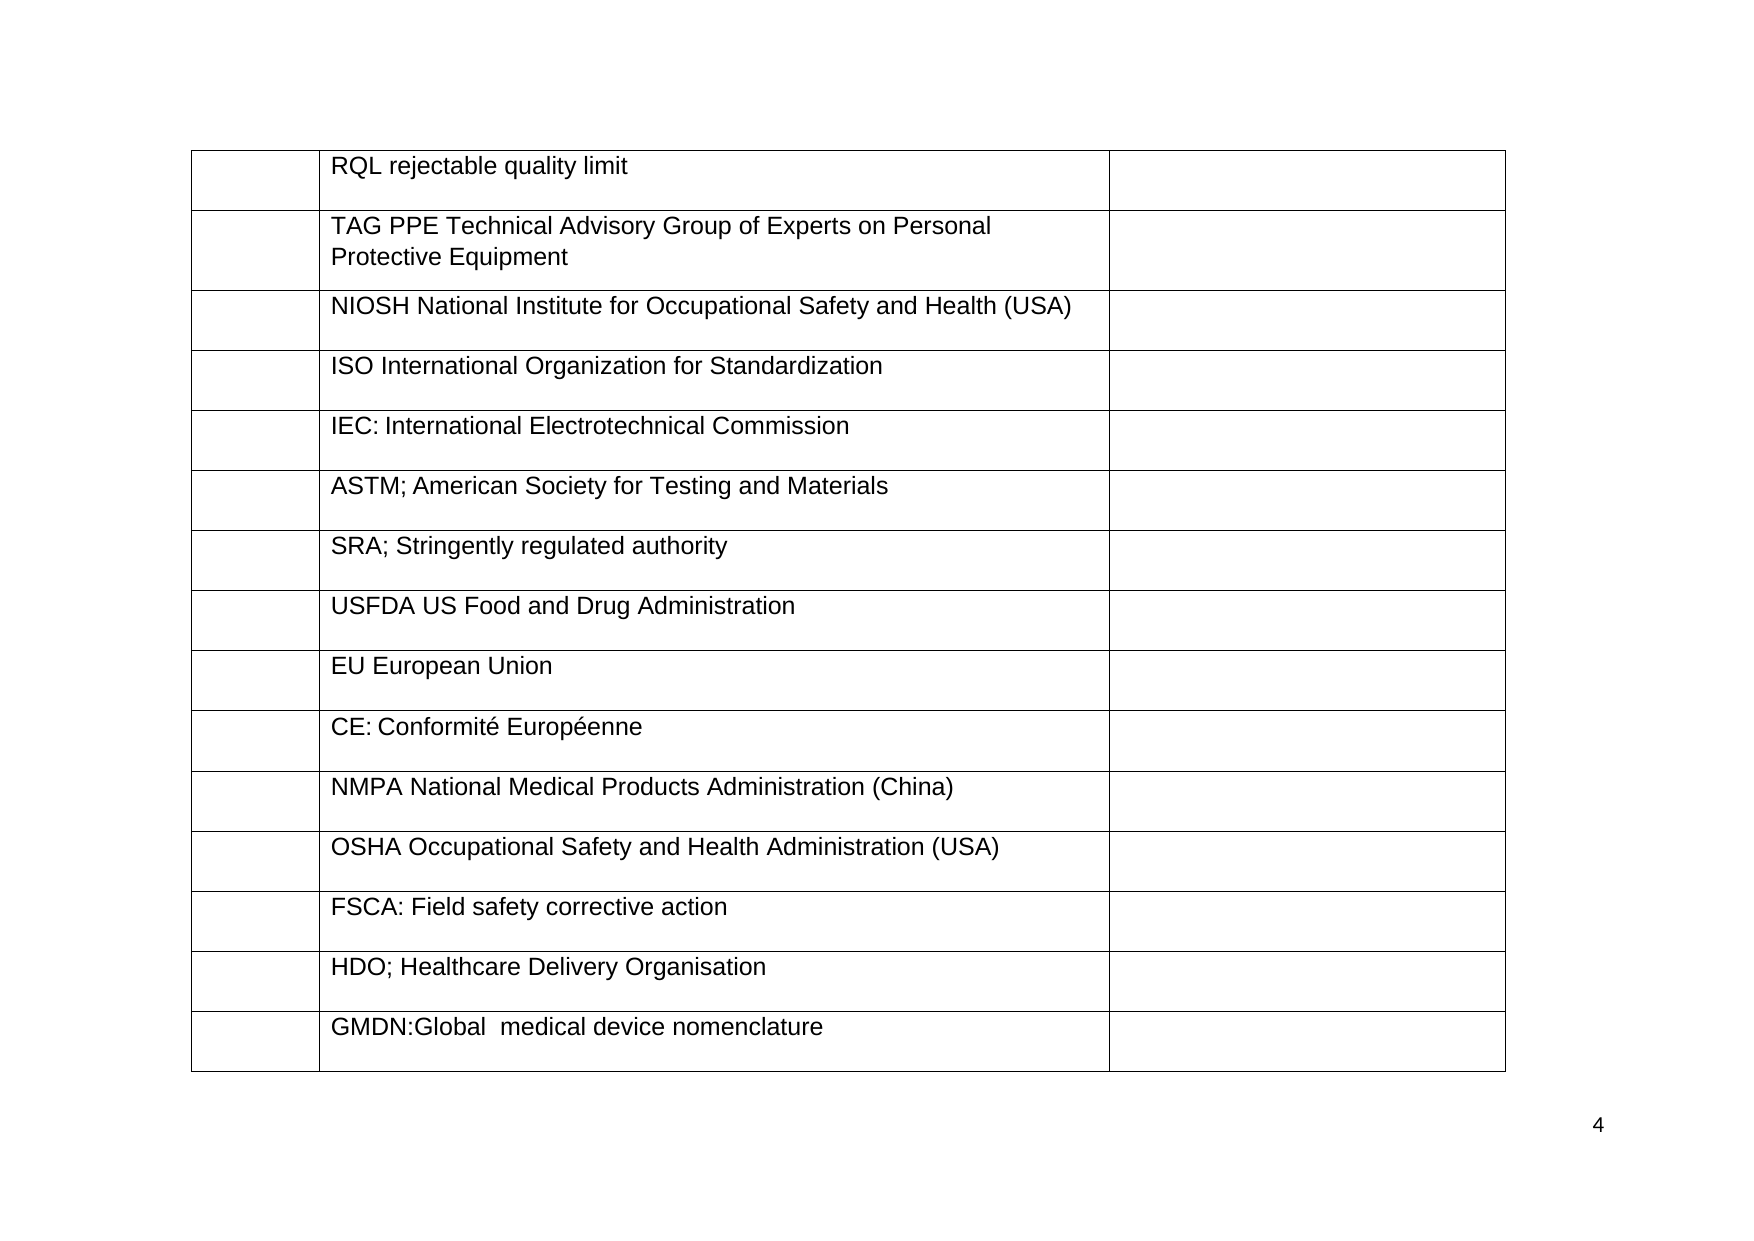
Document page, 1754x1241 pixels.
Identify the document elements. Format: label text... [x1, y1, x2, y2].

table_cell [192, 651, 319, 710]
table_cell [1110, 591, 1505, 650]
table_cell RQL rejectable quality limit [320, 151, 1109, 210]
table_cell [192, 151, 319, 210]
table_cell CE: Conformité Européenne [320, 711, 1109, 771]
table_cell [1110, 952, 1505, 1011]
table_cell GMDN:Global medical device nomenclature [320, 1012, 1109, 1071]
table_cell [192, 952, 319, 1011]
table_cell [1110, 471, 1505, 530]
table_cell TAG PPE Technical Advisory Group of Experts on Personal Protective Equipment [320, 211, 1109, 290]
table_cell [192, 711, 319, 771]
table_cell [192, 411, 319, 470]
table_cell [1110, 651, 1505, 710]
table_cell [192, 351, 319, 410]
table_cell NIOSH National Institute for Occupational Safety and Health (USA) [320, 291, 1109, 350]
table_cell HDO; Healthcare Delivery Organisation [320, 952, 1109, 1011]
table_cell [192, 591, 319, 650]
table_cell [192, 832, 319, 891]
table_cell [1110, 291, 1505, 350]
table_cell [1110, 832, 1505, 891]
table_cell [1110, 351, 1505, 410]
table_cell [1110, 1012, 1505, 1071]
table_cell EU European Union [320, 651, 1109, 710]
table_cell [1110, 211, 1505, 290]
table_cell USFDA US Food and Drug Administration [320, 591, 1109, 650]
table_cell ISO International Organization for Standardization [320, 351, 1109, 410]
table_cell [192, 892, 319, 951]
table_cell [1110, 151, 1505, 210]
table_cell [192, 1012, 319, 1071]
table_cell NMPA National Medical Products Administration (China) [320, 772, 1109, 831]
table_cell [1110, 772, 1505, 831]
table_cell [1110, 531, 1505, 590]
table_cell [192, 211, 319, 290]
table_cell FSCA: Field safety corrective action [320, 892, 1109, 951]
table_cell [192, 471, 319, 530]
table_cell [192, 531, 319, 590]
table_cell [1110, 711, 1505, 771]
table_cell ASTM; American Society for Testing and Materials [320, 471, 1109, 530]
table_cell SRA; Stringently regulated authority [320, 531, 1109, 590]
table_cell [192, 772, 319, 831]
table_cell [1110, 892, 1505, 951]
table_cell [192, 291, 319, 350]
table_cell OSHA Occupational Safety and Health Administration (USA) [320, 832, 1109, 891]
table_cell IEC: International Electrotechnical Commission [320, 411, 1109, 470]
table_cell [1110, 411, 1505, 470]
